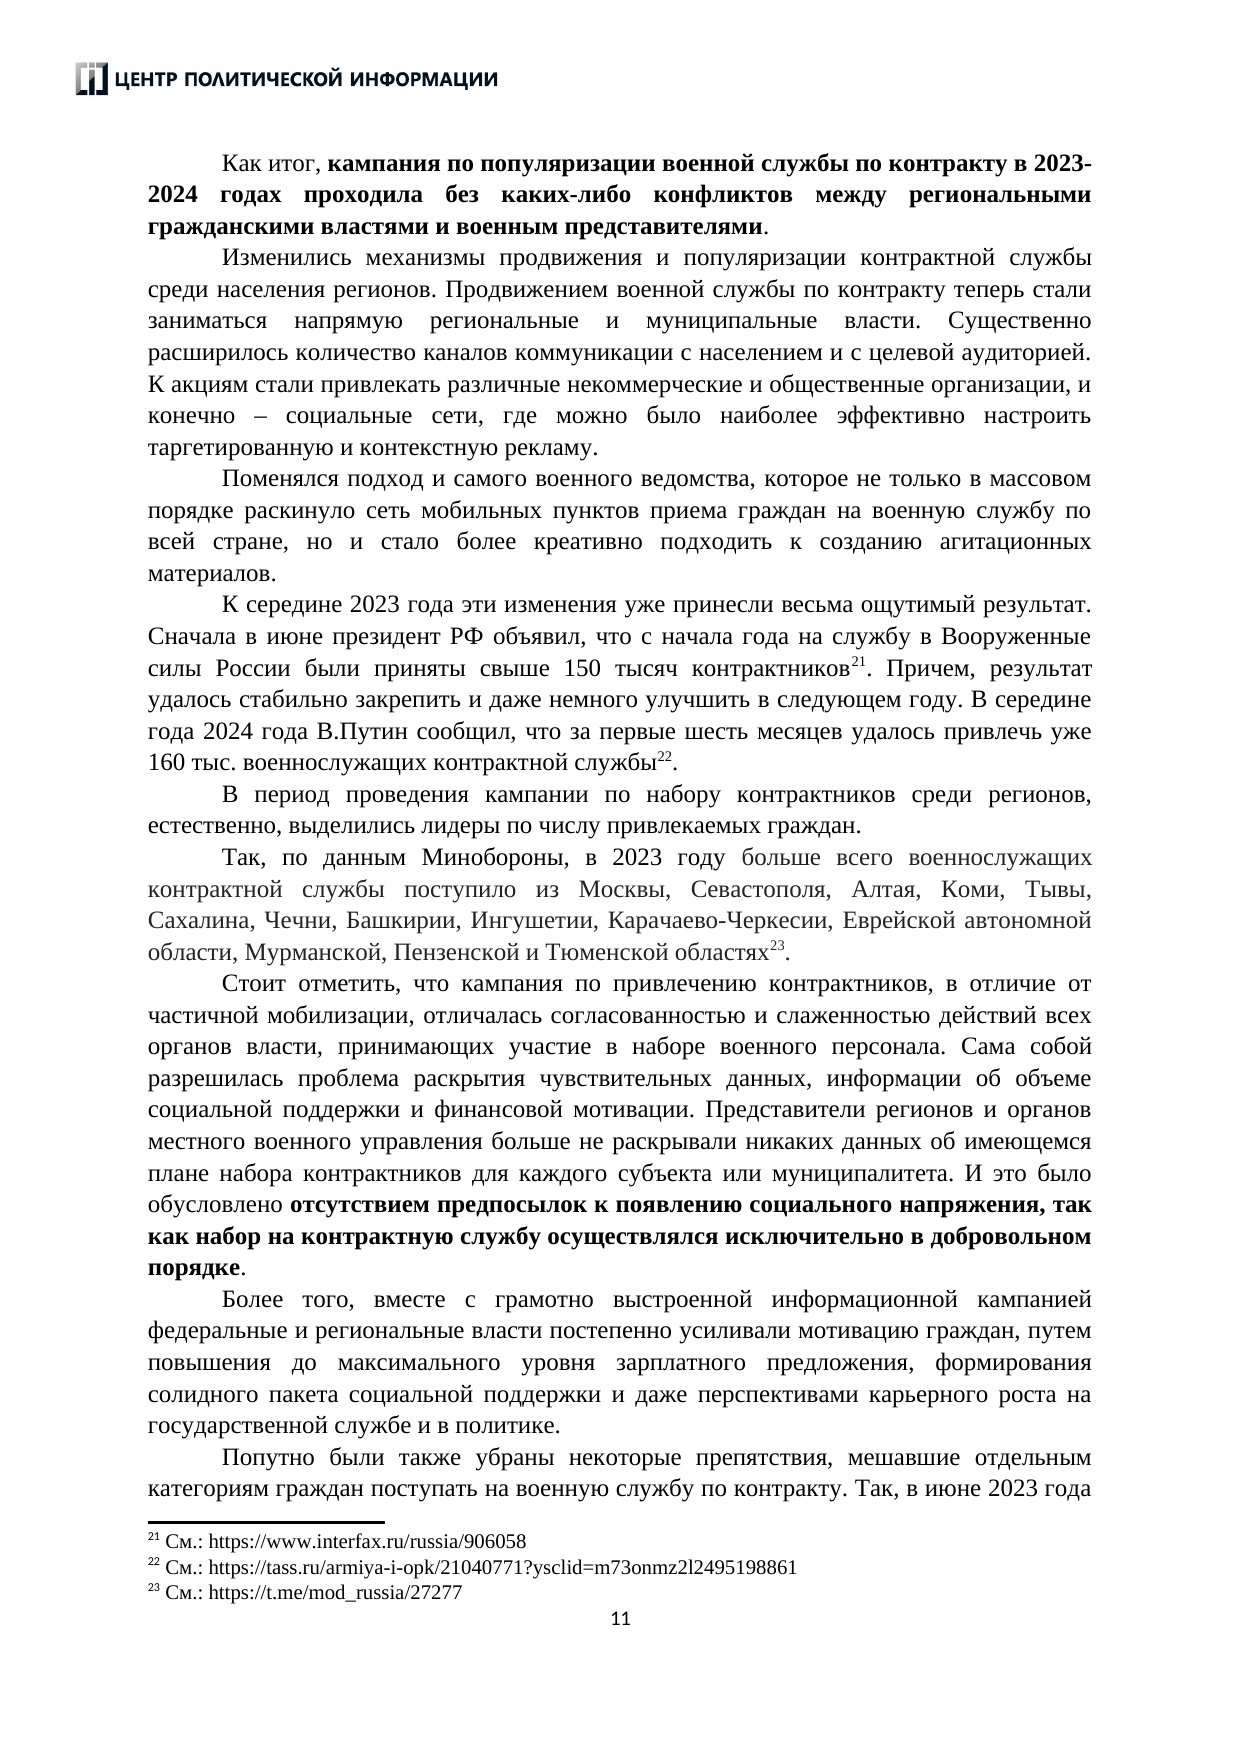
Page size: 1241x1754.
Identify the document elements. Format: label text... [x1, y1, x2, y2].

text К середине 2023 года эти изменения уже принесли весьма ощутимый результат. Сначала в июне президент РФ объявил, что с начала года на службу в Вооруженные силы России были приняты свыше 150 тысяч контрактников. Причем, результат удалось стабильно закрепить и даже немного улучшить в следующем году. В середине года 2024 года В.Путин сообщил, что за первые шесть месяцев удалось привлечь уже 160 тыс. военнослужащих контрактной службы. [148, 589, 1093, 776]
text Так, по данным Минобороны, в 2023 году больше всего военнослужащих контрактной службы поступило из Москвы, Севастополя, Алтая, Коми, Тывы, Сахалина, Чечни, Башкирии, Ингушетии, Карачаево-Черкесии, Еврейской автономной области, Мурманской, Пензенской и Тюменской областях. [148, 842, 1093, 874]
picture [64, 52, 506, 106]
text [148, 1442, 1093, 1502]
text Так, по данным Минобороны, в 2023 году больше всего военнослужащих контрактной службы поступило из Москвы, Севастополя, Алтая, Коми, Тывы, Сахалина, Чечни, Башкирии, Ингушетии, Карачаево-Черкесии, Еврейской автономной области, Мурманской, Пензенской и Тюменской областях. [148, 934, 1093, 966]
text Изменились механизмы продвижения и популяризации контрактной службы среди населения регионов. Продвижением военной службы по контракту теперь стали заниматься напрямую региональные и муниципальные власти. Существенно расширилось количество каналов коммуникации с населением и с целевой аудиторией. К акциям стали привлекать различные некоммерческие и общественные организации, и конечно – социальные сети, где можно было наиболее эффективно настроить таргетированную и контекстную рекламу. [148, 242, 1093, 461]
text В период проведения кампании по набору контрактников среди регионов, естественно, выделились лидеры по числу привлекаемых граждан. [148, 779, 1093, 839]
text Более того, вместе с грамотно выстроенной информационной кампанией федеральные и региональные власти постепенно усиливали мотивацию граждан, путем повышения до максимального уровня зарплатного предложения, формирования солидного пакета социальной поддержки и даже перспективами карьерного роста на государственной службе и в политике. [148, 1284, 1093, 1439]
text Стоит отметить, что кампания по привлечению контрактников, в отличие от частичной мобилизации, отличалась согласованностью и слаженностью действий всех органов власти, принимающих участие в наборе военного персонала. Сама собой разрешилась проблема раскрытия чувствительных данных, информации об объеме социальной поддержки и финансовой мотивации. Представители регионов и органов местного военного управления больше не раскрывали никаких данных об имеющемся плане набора контрактников для каждого субъекта или муниципалитета. И это было обусловлено отсутствием предпосылок к появлению социального напряжения, так как набор на контрактную службу осуществлялся исключительно в добровольном порядке. [148, 968, 1093, 1281]
text Поменялся подход и самого военного ведомства, которое не только в массовом порядке раскинуло сеть мобильных пунктов приема граждан на военную службу по всей стране, но и стало более креативно подходить к созданию агитационных материалов. [148, 463, 1093, 587]
text Как итог, кампания по популяризации военной службы по контракту в 2023-2024 годах проходила без каких-либо конфликтов между региональными гражданскими властями и военным представителями. [148, 148, 1093, 239]
